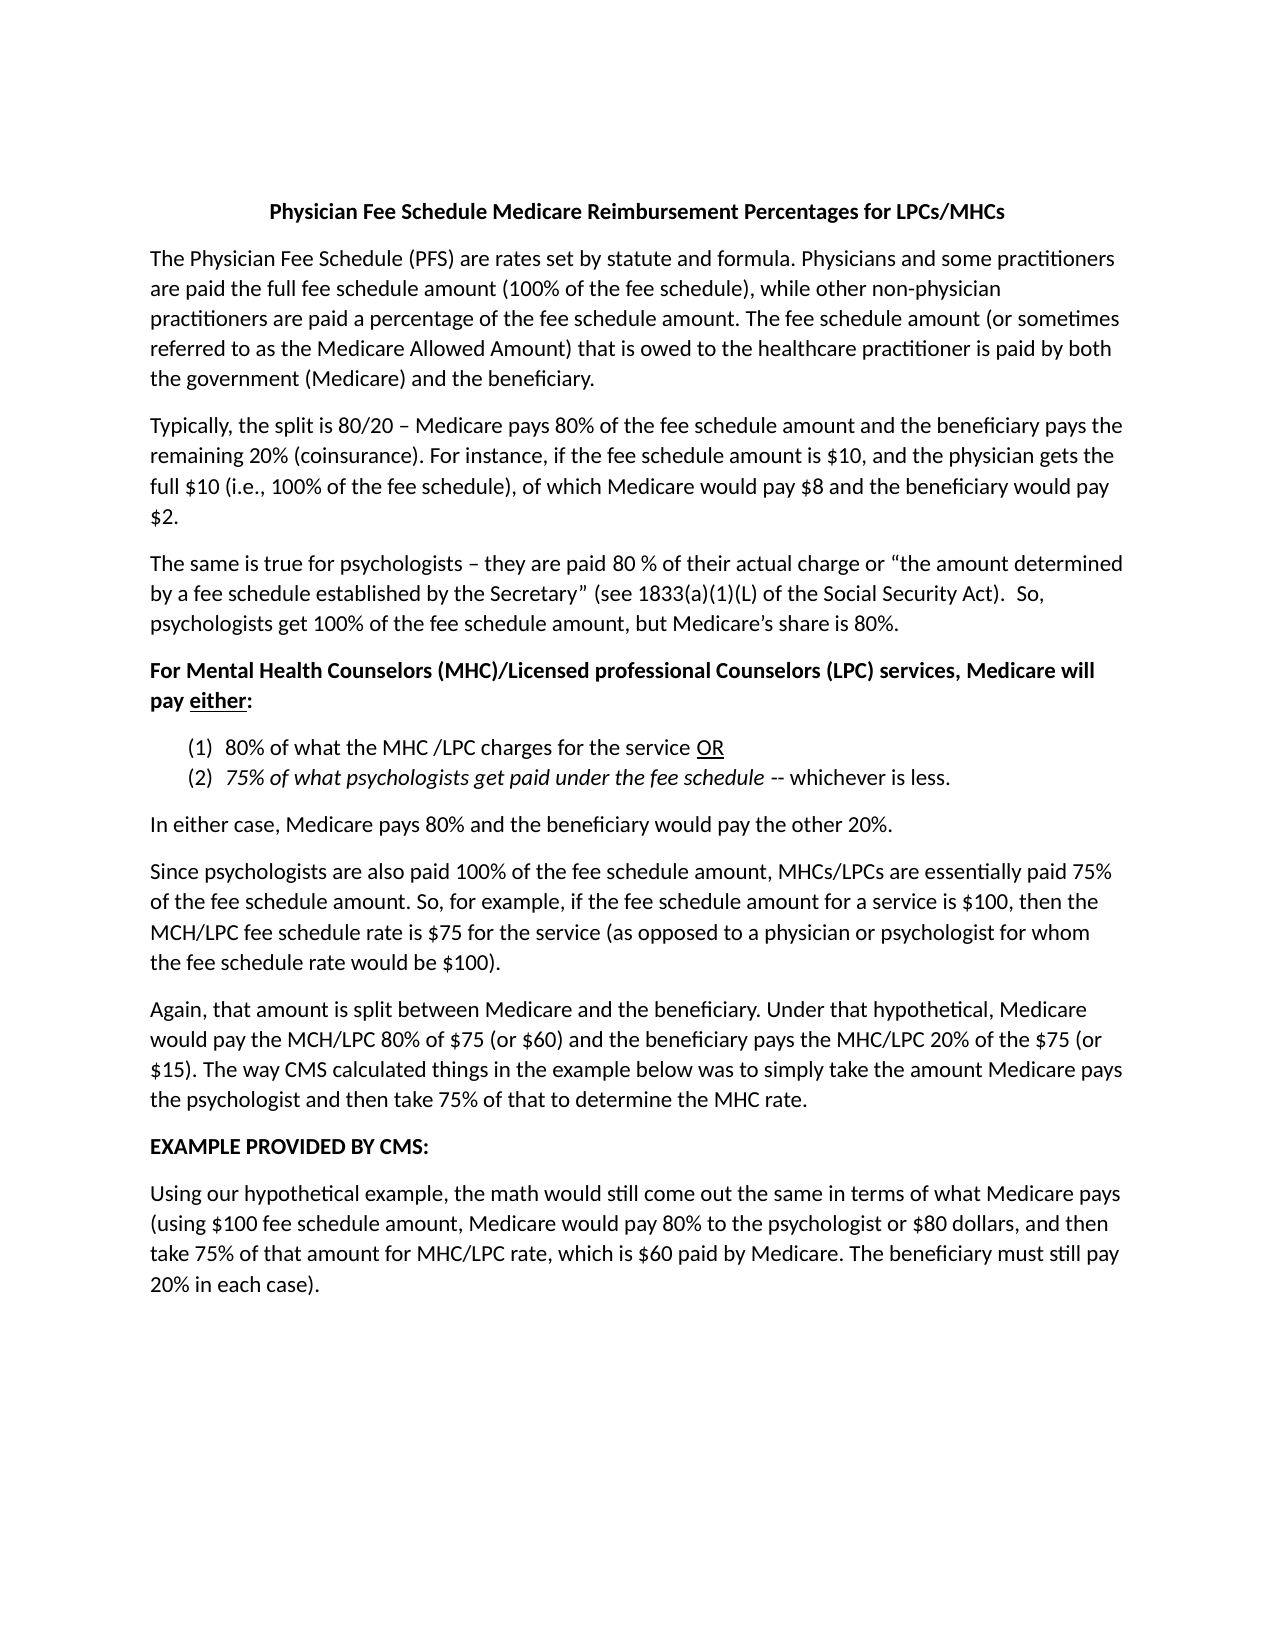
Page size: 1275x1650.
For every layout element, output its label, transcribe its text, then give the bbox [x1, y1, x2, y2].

list 80% of what the MHC /LPC charges for the service OR [187, 733, 1125, 761]
text Using our hypothetical example, the math would still come out the same in terms of what Medicare pays (using $100 fee schedule amount, Medicare would pay 80% to the psychologist or $80 dollars, and then take 75% of that amount for MHC/LPC rate, which is $60 paid by Medicare. The beneficiary must still pay 20% in each case). [150, 1179, 1125, 1298]
text EXAMPLE PROVIDED BY CMS: [150, 1132, 1125, 1160]
text In either case, Medicare pays 80% and the beneficiary would pay the other 20%. [150, 810, 1125, 838]
text The Physician Fee Schedule (PFS) are rates set by statute and formula. Physicians and some practitioners are paid the full fee schedule amount (100% of the fee schedule), while other non-physician practitioners are paid a percentage of the fee schedule amount. The fee schedule amount (or sometimes referred to as the Medicare Allowed Amount) that is owed to the healthcare practitioner is paid by both the government (Medicare) and the beneficiary. [150, 244, 1125, 393]
text Physician Fee Schedule Medicare Reimbursement Percentages for LPCs/MHCs [150, 197, 1125, 225]
text The same is true for psychologists – they are paid 80 % of their actual charge or “the amount determined by a fee schedule established by the Secretary” (see 1833(a)(1)(L) of the Social Security Act). So, psychologists get 100% of the fee schedule amount, but Medicare’s share is 80%. [150, 549, 1125, 637]
text Again, that amount is split between Medicare and the beneficiary. Under that hypothetical, Medicare would pay the MCH/LPC 80% of $75 (or $60) and the beneficiary pays the MHC/LPC 20% of the $75 (or $15). The way CMS calculated things in the example below was to simply take the amount Medicare pays the psychologist and then take 75% of that to determine the MHC rate. [150, 995, 1125, 1113]
text Typically, the split is 80/20 – Medicare pays 80% of the fee schedule amount and the beneficiary pays the remaining 20% (coinsurance). For instance, if the fee schedule amount is $10, and the physician gets the full $10 (i.e., 100% of the fee schedule), of which Medicare would pay $8 and the beneficiary would pay $2. [150, 411, 1125, 530]
list 75% of what psychologists get paid under the fee schedule -- whichever is less. [187, 763, 1125, 792]
text Since psychologists are also paid 100% of the fee schedule amount, MHCs/LPCs are essentially paid 75% of the fee schedule amount. So, for example, if the fee schedule amount for a service is $100, then the MCH/LPC fee schedule rate is $75 for the service (as opposed to a physician or psychologist for whom the fee schedule rate would be $100). [150, 857, 1125, 976]
text For Mental Health Counselors (MHC)/Licensed professional Counselors (LPC) services, Medicare will pay either: [150, 656, 1125, 714]
